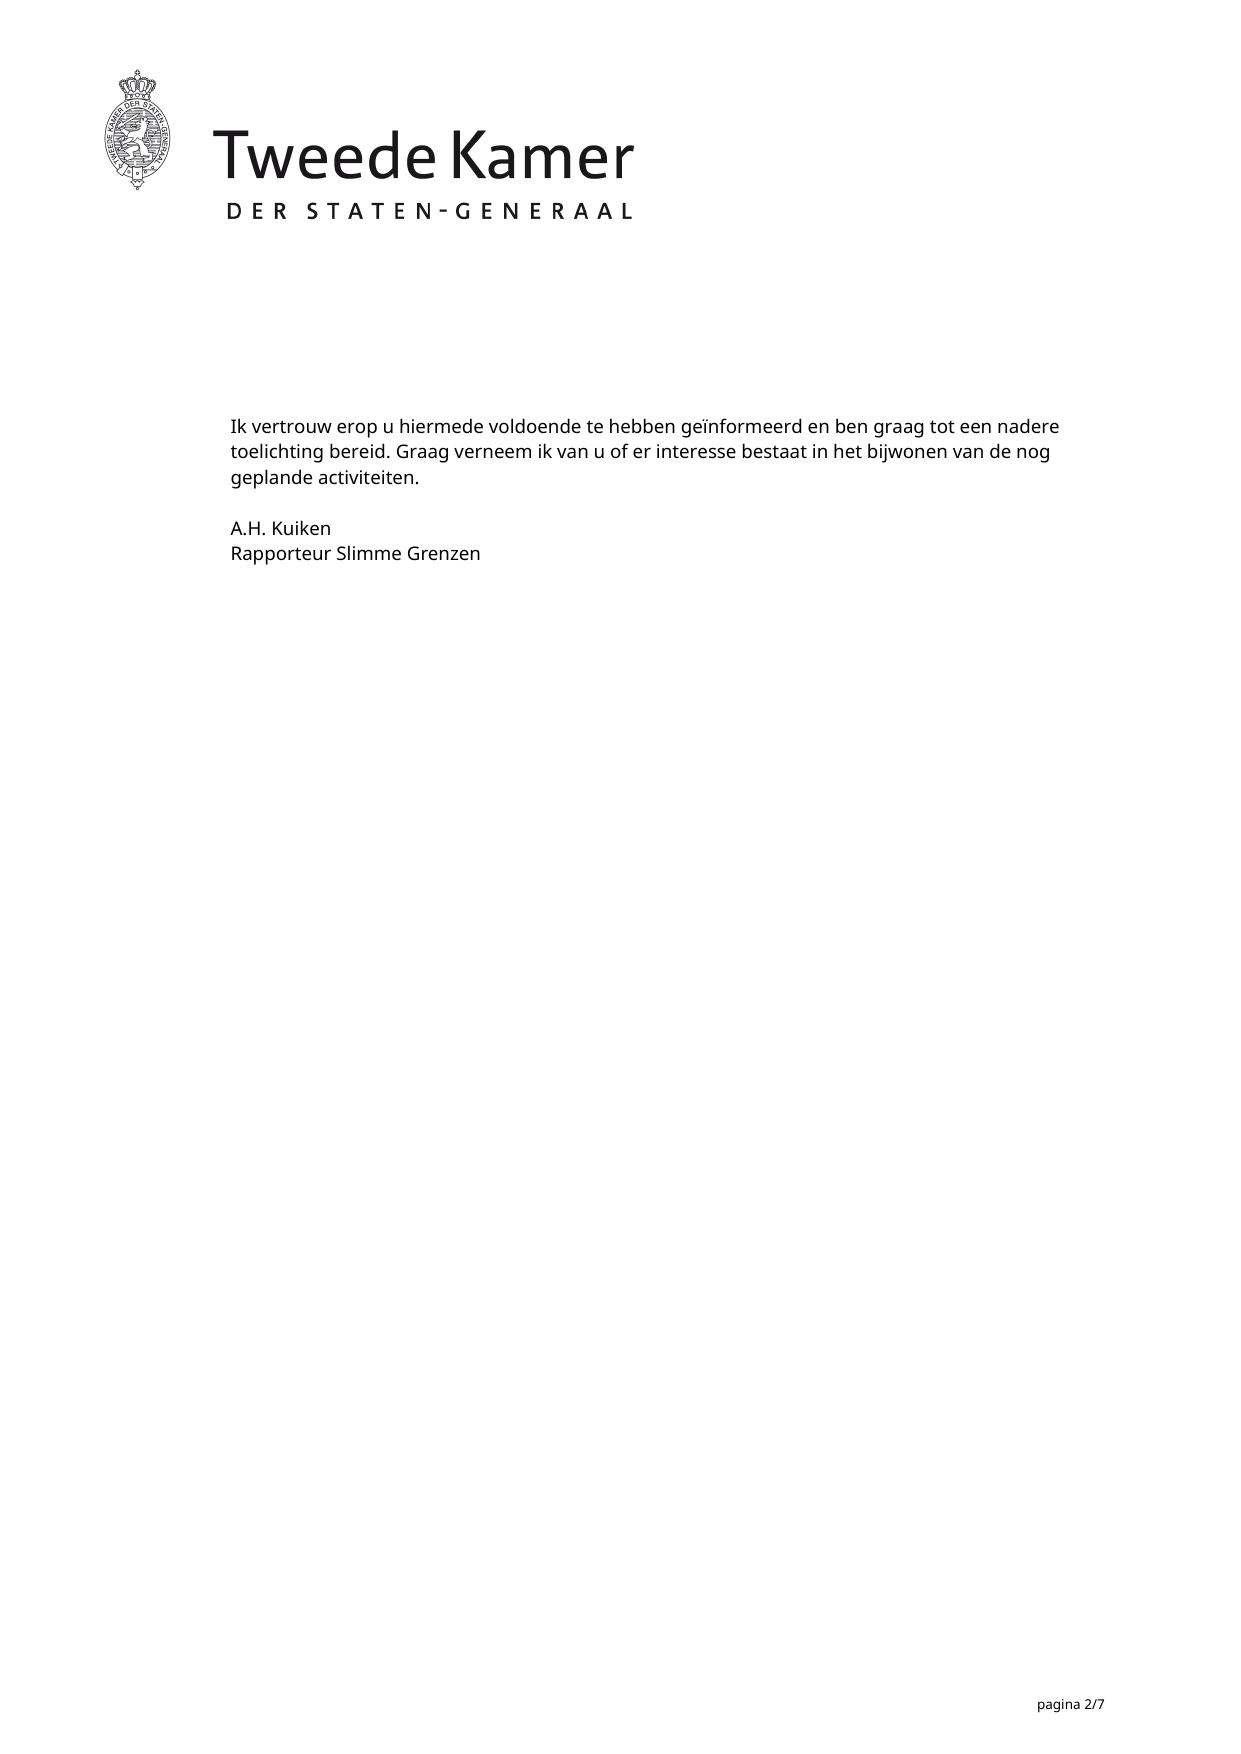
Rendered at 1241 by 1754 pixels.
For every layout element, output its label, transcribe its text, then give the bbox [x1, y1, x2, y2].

text Rapporteur Slimme Grenzen [230, 540, 1063, 565]
picture [177, 61, 681, 265]
text A.H. Kuiken [230, 515, 1063, 540]
text Ik vertrouw erop u hiermede voldoende te hebben geïnformeerd en ben graag tot een nadere toelichting bereid. Graag verneem ik van u of er interesse bestaat in het bijwonen van de nog geplande activiteiten. [230, 413, 1063, 489]
picture [102, 61, 174, 265]
